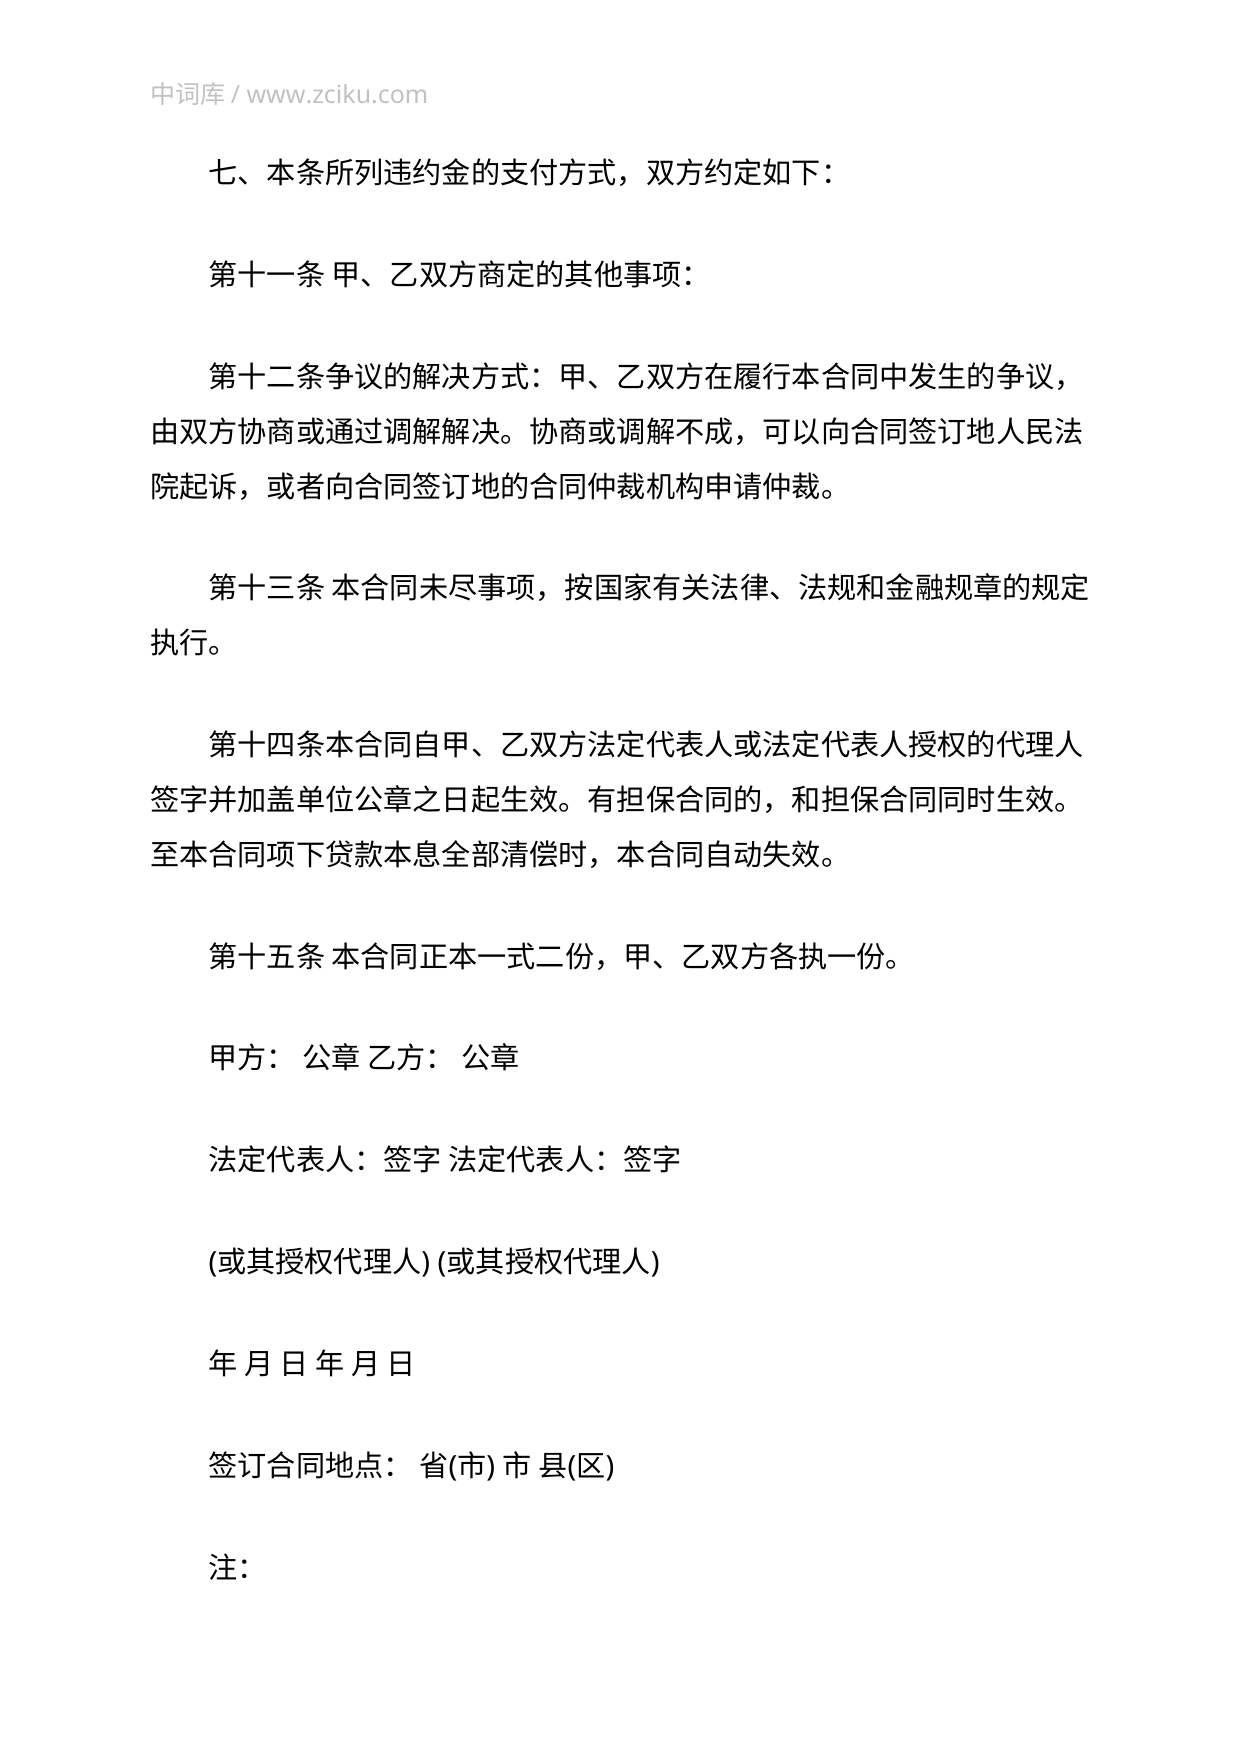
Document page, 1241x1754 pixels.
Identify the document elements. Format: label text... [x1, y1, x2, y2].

text 第十三条 本合同未尽事项，按国家有关法律、法规和金融规章的规定执行。 [150, 565, 1090, 662]
text 年 月 日 年 月 日 [150, 1341, 1090, 1383]
text 第十一条 甲、乙双方商定的其他事项： [150, 252, 1090, 294]
text 注： [150, 1544, 1090, 1587]
text 第十二条争议的解决方式：甲、乙双方在履行本合同中发生的争议，由双方协商或通过调解解决。协商或调解不成，可以向合同签订地人民法院起诉，或者向合同签订地的合同仲裁机构申请仲裁。 [150, 353, 1090, 506]
text 第十五条 本合同正本一式二份，甲、乙双方各执一份。 [150, 933, 1090, 976]
text 甲方： 公章 乙方： 公章 [150, 1035, 1090, 1077]
text 第十四条本合同自甲、乙双方法定代表人或法定代表人授权的代理人签字并加盖单位公章之日起生效。有担保合同的，和担保合同同时生效。至本合同项下贷款本息全部清偿时，本合同自动失效。 [150, 722, 1090, 874]
text 七、本条所列违约金的支付方式，双方约定如下： [150, 150, 1090, 192]
text 签订合同地点： 省(市) 市 县(区) [150, 1442, 1090, 1485]
text (或其授权代理人) (或其授权代理人) [150, 1239, 1090, 1281]
text 法定代表人：签字 法定代表人：签字 [150, 1137, 1090, 1179]
